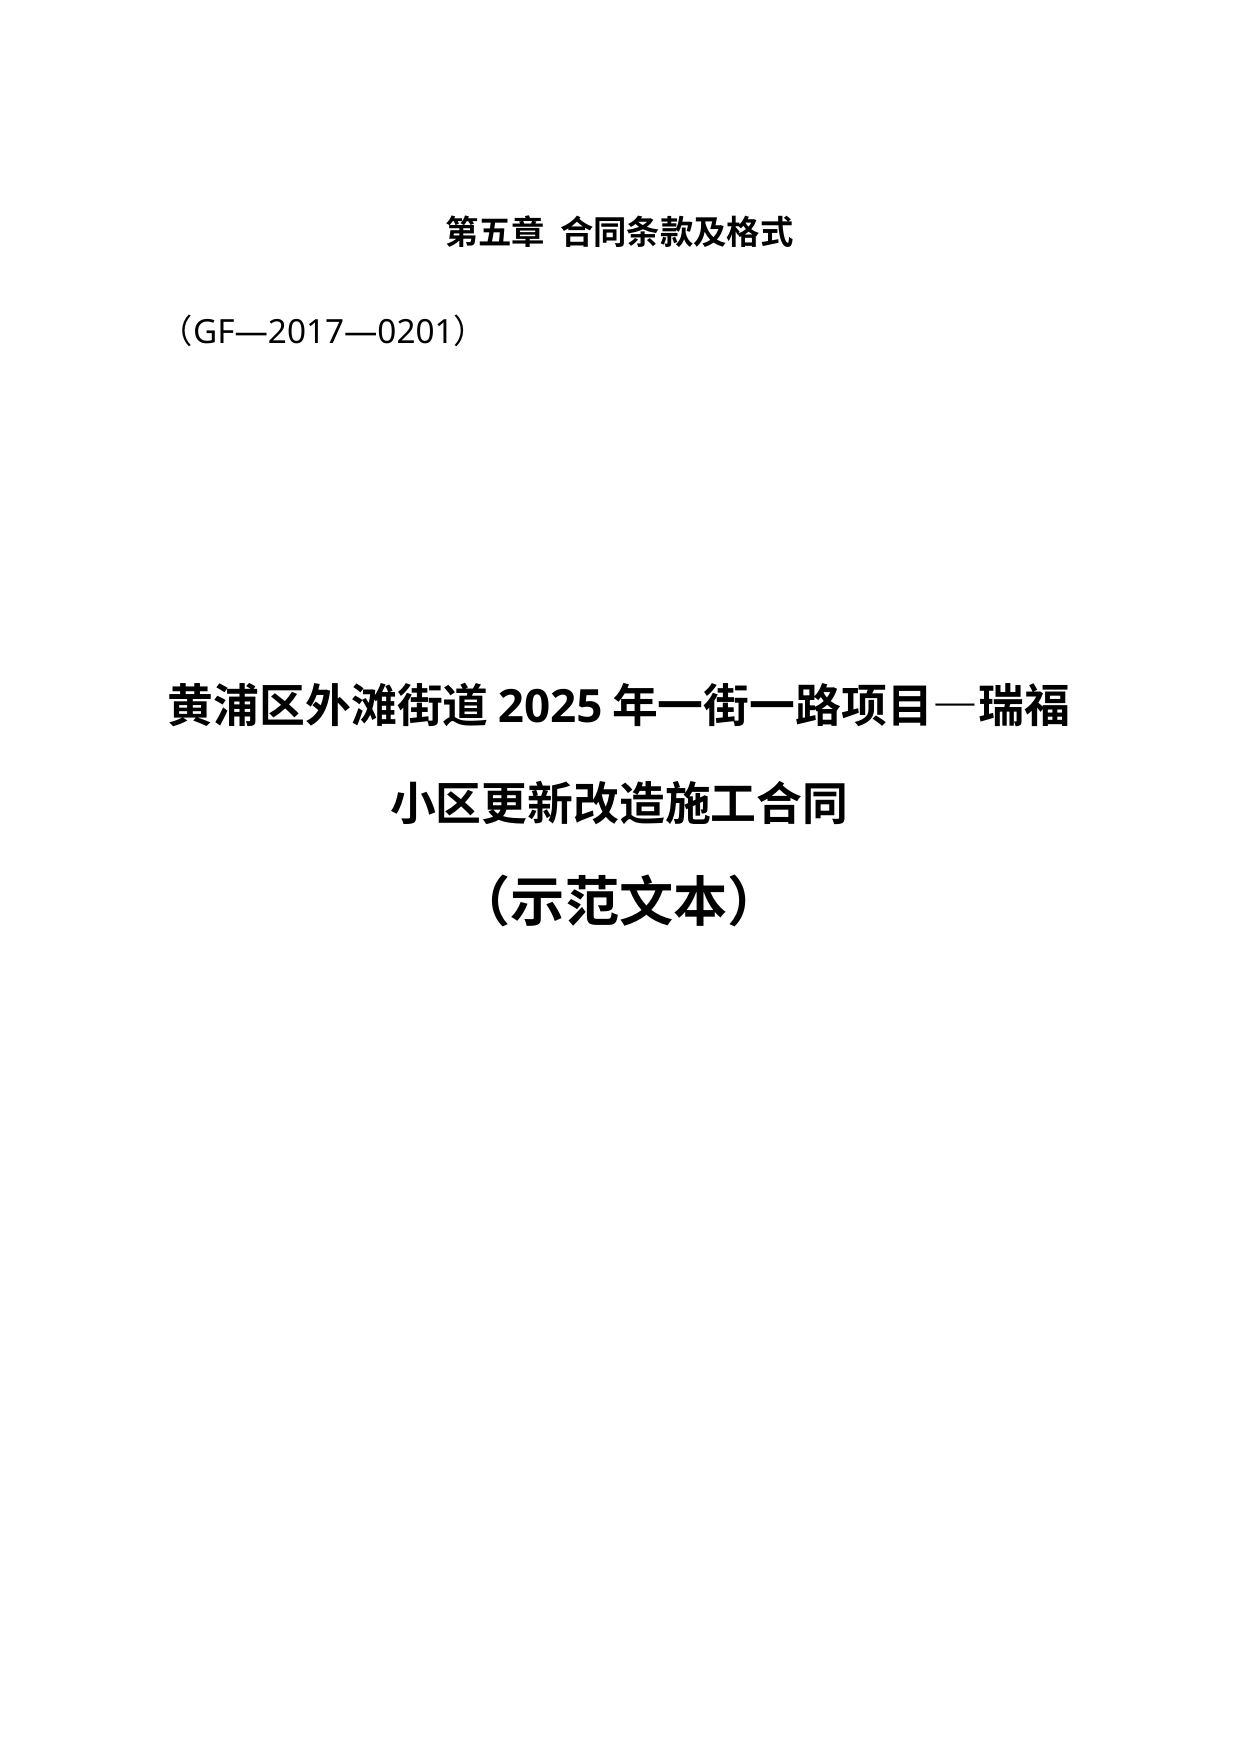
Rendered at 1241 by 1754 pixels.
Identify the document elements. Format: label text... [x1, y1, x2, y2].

text （GF—2017—0201） [159, 297, 1078, 362]
subtitle 第五章 合同条款及格式 [159, 197, 1078, 262]
text 黄浦区外滩街道2025年一街一路项目—瑞福小区更新改造施工合同 （示范文本） [159, 654, 1078, 947]
